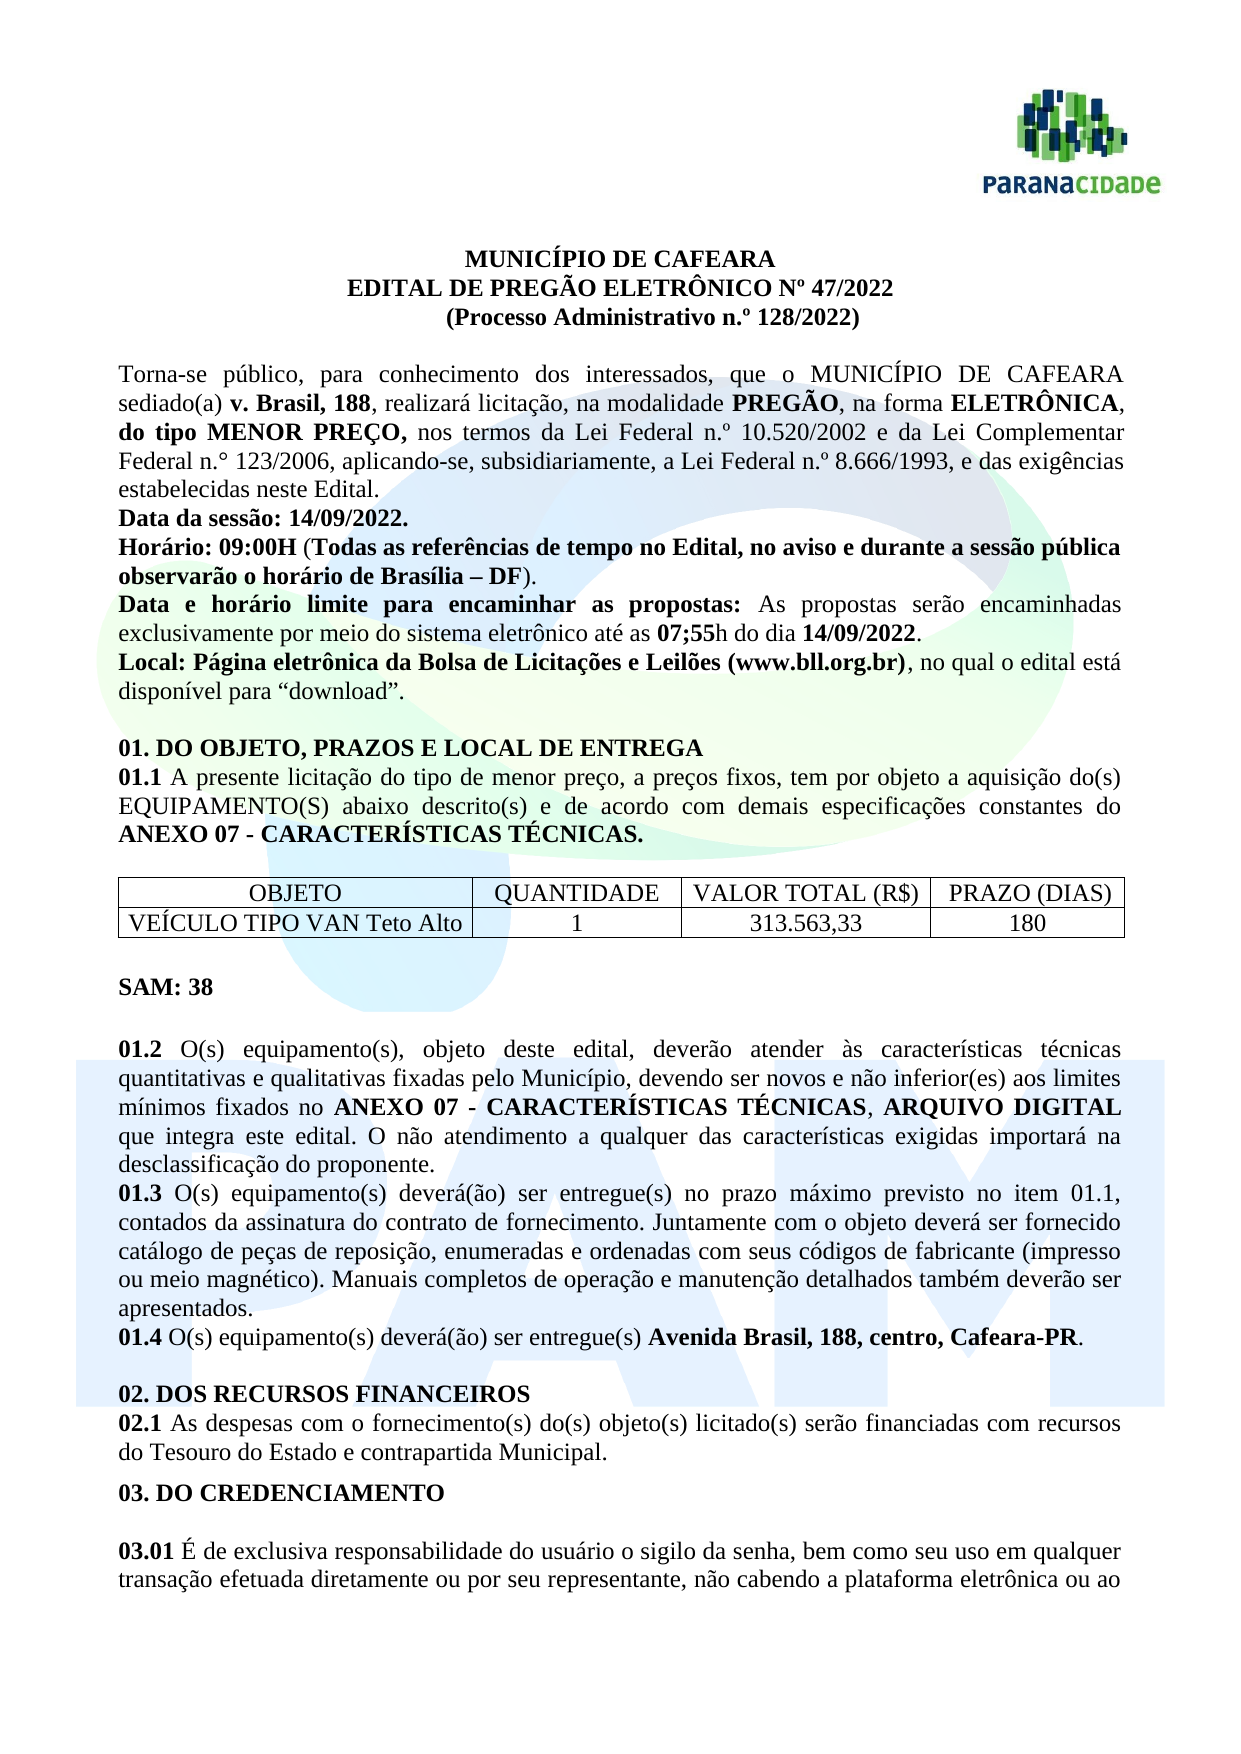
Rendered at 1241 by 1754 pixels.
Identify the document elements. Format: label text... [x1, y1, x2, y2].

text 02.1 As despesas com o fornecimento(s) do(s) objeto(s) licitado(s) serão financiadas com recursos do Tesouro do Estado e contrapartida Municipal. [118, 1408, 1122, 1466]
text Local: Página eletrônica da Bolsa de Licitações e Leilões (www.bll.org.br), no qual o edital está disponível para “download”. [118, 647, 1122, 704]
text 01.1 A presente licitação do tipo de menor preço, a preços fixos, tem por objeto a aquisição do(s) EQUIPAMENTO(S) abaixo descrito(s) e de acordo com demais especificações constantes do ANEXO 07 - CARACTERÍSTICAS TÉCNICAS. [118, 762, 1122, 848]
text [118, 1536, 1122, 1593]
table_header QUANTIDADE [473, 878, 681, 907]
table_cell 1 [473, 908, 681, 937]
text 01.3 O(s) equipamento(s) deverá(ão) ser entregue(s) no prazo máximo previsto no item 01.1, contados da assinatura do contrato de fornecimento. Juntamente com o objeto deverá ser fornecido catálogo de peças de reposição, enumeradas e ordenadas com seus códigos de fabricante (impresso ou meio magnético). Manuais completos de operação e manutenção detalhados também deverão ser apresentados. [118, 1178, 1122, 1322]
text Horário: 09:00H (Todas as referências de tempo no Edital, no aviso e durante a sessão pública observarão o horário de Brasília – DF). [118, 532, 1122, 589]
text Torna-se público, para conhecimento dos interessados, que o MUNICÍPIO DE CAFEARA sediado(a) v. Brasil, 188, realizará licitação, na modalidade PREGÃO, na forma ELETRÔNICA, do tipo MENOR PREÇO, nos termos da Lei Federal n.º 10.520/2002 e da Lei Complementar Federal n.° 123/2006, aplicando-se, subsidiariamente, a Lei Federal n.º 8.666/1993, e das exigências estabelecidas neste Edital. [118, 359, 1125, 503]
table_header VALOR TOTAL (R$) [682, 878, 930, 907]
table_header PRAZO (DIAS) [931, 878, 1124, 907]
text MUNICÍPIO DE CAFEARA [118, 244, 1122, 273]
table_cell VEÍCULO TIPO VAN Teto Alto [119, 908, 472, 937]
text Data da sessão: 14/09/2022. [118, 503, 1122, 532]
text 03. DO CREDENCIAMENTO [118, 1478, 1122, 1507]
table_header OBJETO [119, 878, 472, 907]
text 01.4 O(s) equipamento(s) deverá(ão) ser entregue(s) Avenida Brasil, 188, centro, Cafeara-PR. [118, 1322, 1122, 1351]
text 01.2 O(s) equipamento(s), objeto deste edital, deverão atender às características técnicas quantitativas e qualitativas fixadas pelo Município, devendo ser novos e não inferior(es) aos limites mínimos fixados no ANEXO 07 - CARACTERÍSTICAS TÉCNICAS, ARQUIVO DIGITAL que integra este edital. O não atendimento a qualquer das características exigidas importará na desclassificação do proponente. [118, 1034, 1122, 1178]
text EDITAL DE PREGÃO ELETRÔNICO Nº 47/2022 [118, 273, 1122, 302]
table_cell 180 [931, 908, 1124, 937]
picture [975, 78, 1167, 202]
text 01. DO OBJETO, PRAZOS E LOCAL DE ENTREGA [118, 733, 1124, 762]
text 02. DOS RECURSOS FINANCEIROS [118, 1379, 1122, 1408]
table_cell 313.563,33 [682, 908, 930, 937]
text SAM: 38 [118, 972, 1122, 1001]
text (Processo Administrativo n.º 128/2022) [177, 302, 1122, 331]
text Data e horário limite para encaminhar as propostas: As propostas serão encaminhadas exclusivamente por meio do sistema eletrônico até as 07;55h do dia 14/09/2022. [118, 589, 1122, 647]
